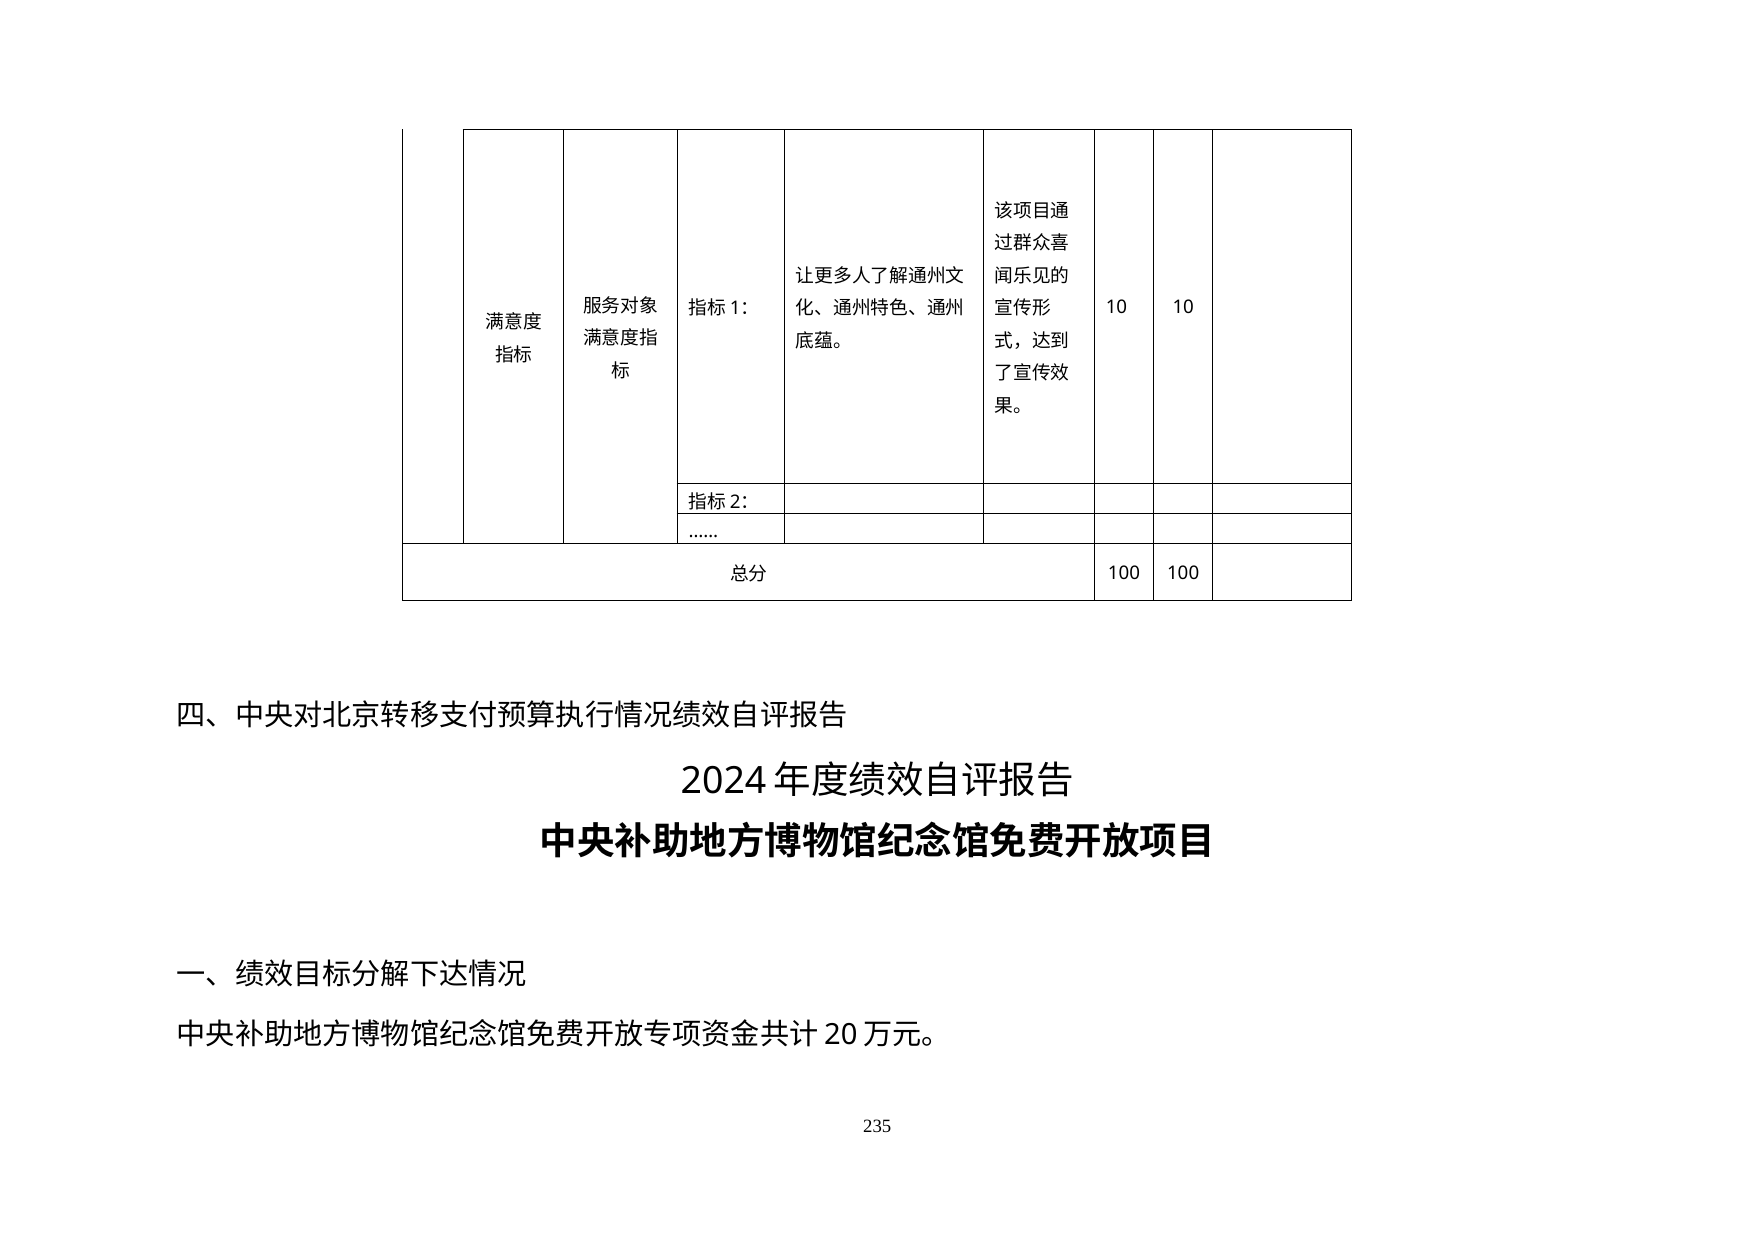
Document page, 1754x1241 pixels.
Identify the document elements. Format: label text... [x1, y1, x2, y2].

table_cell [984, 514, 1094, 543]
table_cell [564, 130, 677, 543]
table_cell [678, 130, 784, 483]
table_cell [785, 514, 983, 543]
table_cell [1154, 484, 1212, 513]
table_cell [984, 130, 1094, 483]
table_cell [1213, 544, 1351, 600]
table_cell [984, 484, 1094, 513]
list 绩效目标分解下达情况 [118, 936, 1636, 996]
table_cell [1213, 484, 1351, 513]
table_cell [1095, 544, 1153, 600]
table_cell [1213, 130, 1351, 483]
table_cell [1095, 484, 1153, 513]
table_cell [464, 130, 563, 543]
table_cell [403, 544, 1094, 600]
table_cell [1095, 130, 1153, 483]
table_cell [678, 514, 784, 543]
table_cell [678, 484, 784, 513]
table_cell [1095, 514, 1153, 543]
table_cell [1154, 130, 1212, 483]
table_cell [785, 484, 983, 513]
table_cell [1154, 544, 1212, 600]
text 2024年度绩效自评报告 [118, 745, 1636, 806]
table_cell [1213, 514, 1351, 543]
text 中央补助地方博物馆纪念馆免费开放专项资金共计20万元。 [118, 996, 1636, 1057]
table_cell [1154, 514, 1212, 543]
text 中央补助地方博物馆纪念馆免费开放项目 [118, 806, 1636, 871]
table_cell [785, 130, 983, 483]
list 中央对北京转移支付预算执行情况绩效自评报告 [118, 680, 1636, 745]
